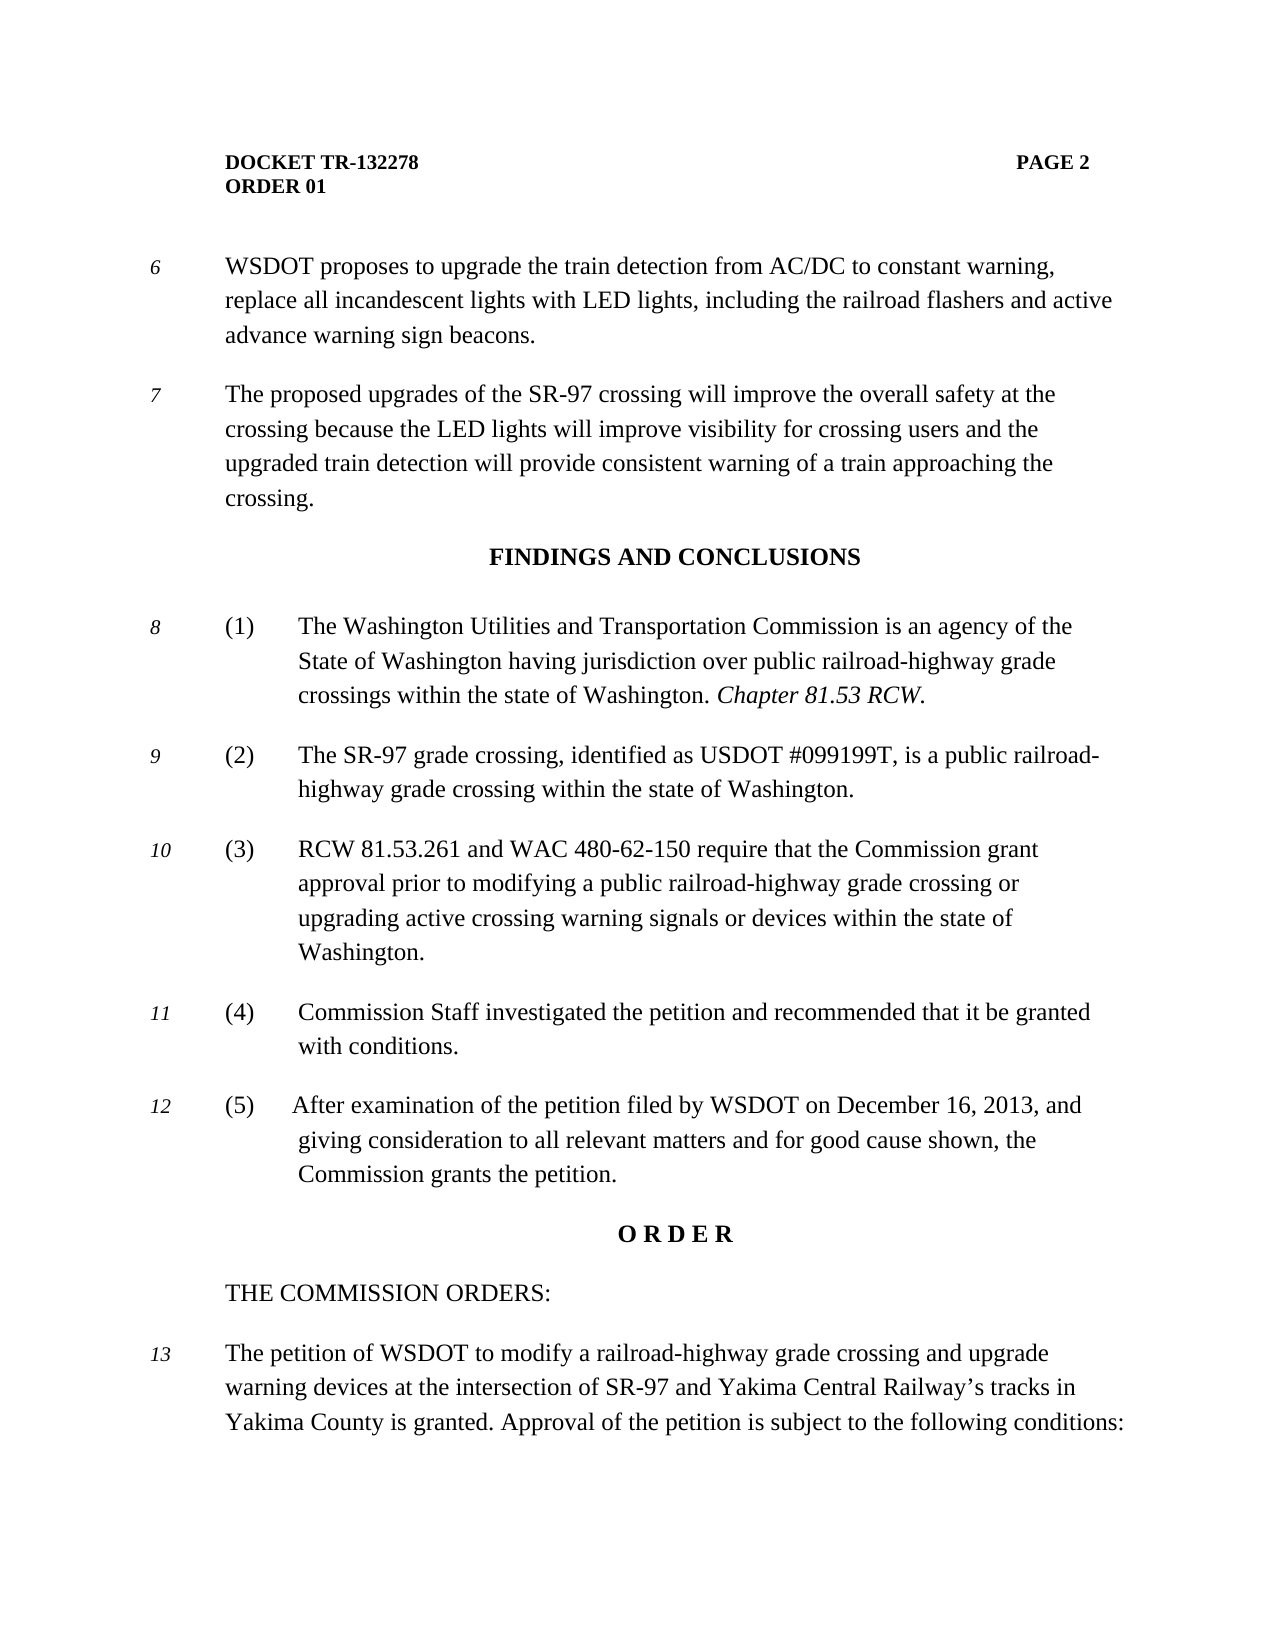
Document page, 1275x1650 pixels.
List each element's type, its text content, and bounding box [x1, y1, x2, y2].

text FINDINGS AND CONCLUSIONS [225, 542, 1125, 571]
text (2) The SR-97 grade crossing, identified as USDOT #099199T, is a public railroad-highway grade crossing within the state of Washington. [150, 740, 1125, 803]
text The proposed upgrades of the SR-97 crossing will improve the overall safety at the crossing because the LED lights will improve visibility for crossing users and the upgraded train detection will provide consistent warning of a train approaching the crossing. [150, 379, 1125, 512]
text (1) The Washington Utilities and Transportation Commission is an agency of the State of Washington having jurisdiction over public railroad-highway grade crossings within the state of . Chapter 81.53 RCW. [150, 611, 1125, 709]
text (4) Commission Staff investigated the petition and recommended that it be granted with conditions. [150, 997, 1125, 1060]
text (5) After examination of the petition filed by WSDOT on December 16, 2013, and giving consideration to all relevant matters and for good cause shown, the Commission grants the petition. [150, 1091, 1125, 1188]
list THE COMMISSION ORDERS: [150, 1278, 1125, 1307]
subtitle O R D E R [225, 1219, 1125, 1248]
text (3) RCW 81.53.261 and WAC 480-62-150 require that the Commission grant approval prior to modifying a public railroad-highway grade crossing or upgrading active crossing warning signals or devices within the state of Washington. [150, 834, 1125, 966]
text WSDOT proposes to upgrade the train detection from AC/DC to constant warning, replace all incandescent lights with LED lights, including the railroad flashers and active advance warning sign beacons. [150, 251, 1125, 349]
text The petition of WSDOT to modify a railroad-highway grade crossing and upgrade warning devices at the intersection of SR-97 and Yakima Central Railway’s tracks in Yakima County is granted. Approval of the petition is subject to the following conditions: [150, 1338, 1125, 1436]
